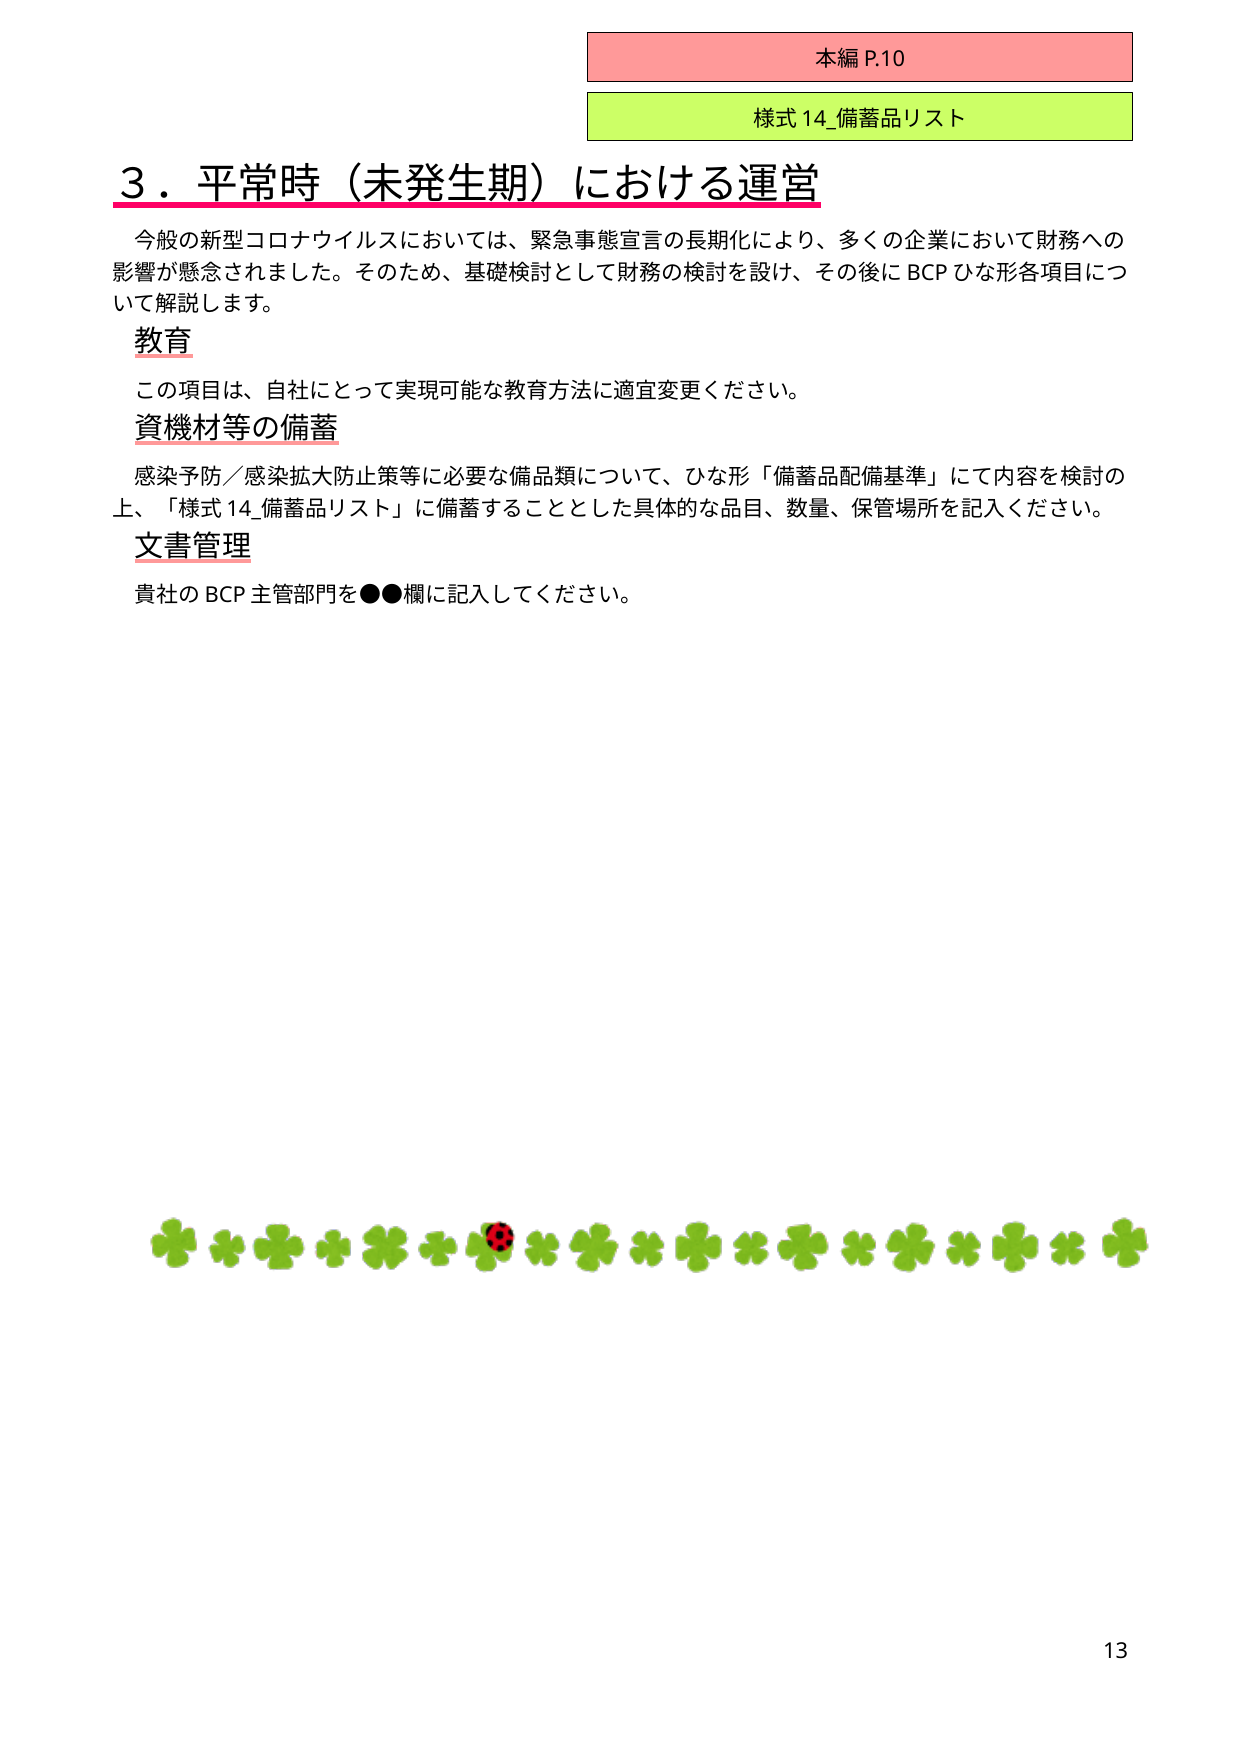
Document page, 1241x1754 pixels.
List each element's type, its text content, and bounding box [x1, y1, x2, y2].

subtitle 資機材等の備蓄 [134, 404, 1128, 447]
text 貴社のBCP主管部門を●●欄に記入してください。 [112, 577, 1128, 609]
text 今般の新型コロナウイルスにおいては、緊急事態宣言の長期化により、多くの企業において財務への影響が懸念されました。そのため、基礎検討として財務の検討を設け、その後にBCPひな形各項目について解説します。 [112, 223, 1128, 318]
subtitle 教育 [134, 318, 1128, 360]
subtitle ３．平常時（未発生期）における運営 [112, 150, 1128, 210]
text 感染予防／感染拡大防止策等に必要な備品類について、ひな形「備蓄品配備基準」にて内容を検討の上、「様式14_備蓄品リスト」に備蓄することとした具体的な品目、数量、保管場所を記入ください。 [112, 459, 1128, 523]
picture [141, 1213, 1157, 1285]
text この項目は、自社にとって実現可能な教育方法に適宜変更ください。 [112, 373, 1128, 404]
subtitle 文書管理 [134, 523, 1128, 565]
